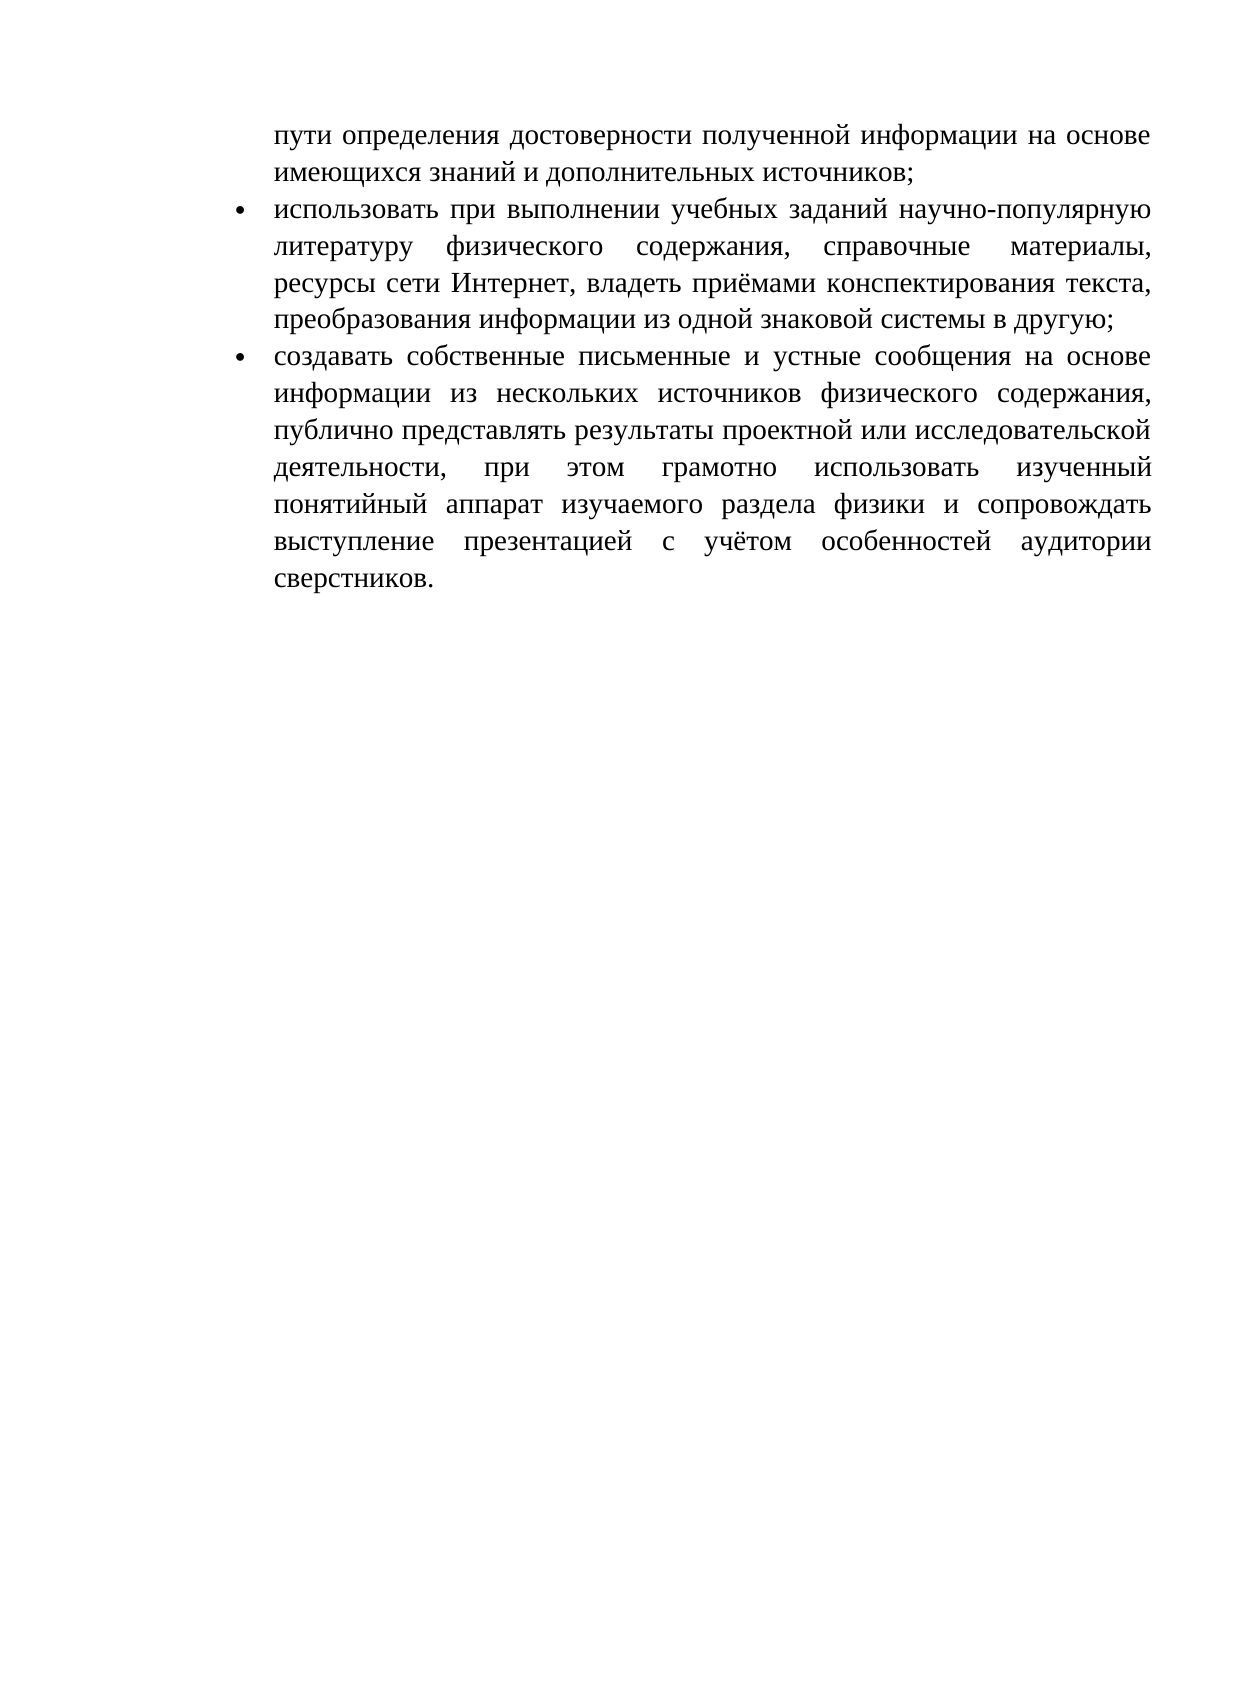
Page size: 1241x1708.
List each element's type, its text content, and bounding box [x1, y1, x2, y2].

list создавать собственные письменные и устные сообщения на основе информации из нескольких источников физического содержания, публично представлять результаты проектной или исследовательской деятельности, при этом грамотно использовать изученный понятийный аппарат изучаемого раздела физики и сопровождать выступление презентацией с учётом особенностей аудитории сверстников. [236, 338, 1152, 593]
list использовать при выполнении учебных заданий научно-популярную литературу физического содержания, справочные материалы, ресурсы сети Интернет, владеть приёмами конспектирования текста, преобразования информации из одной знаковой системы в другую; [236, 191, 1152, 335]
text пути определения достоверности полученной информации на основе имеющихся знаний и дополнительных источников; [273, 117, 1151, 187]
